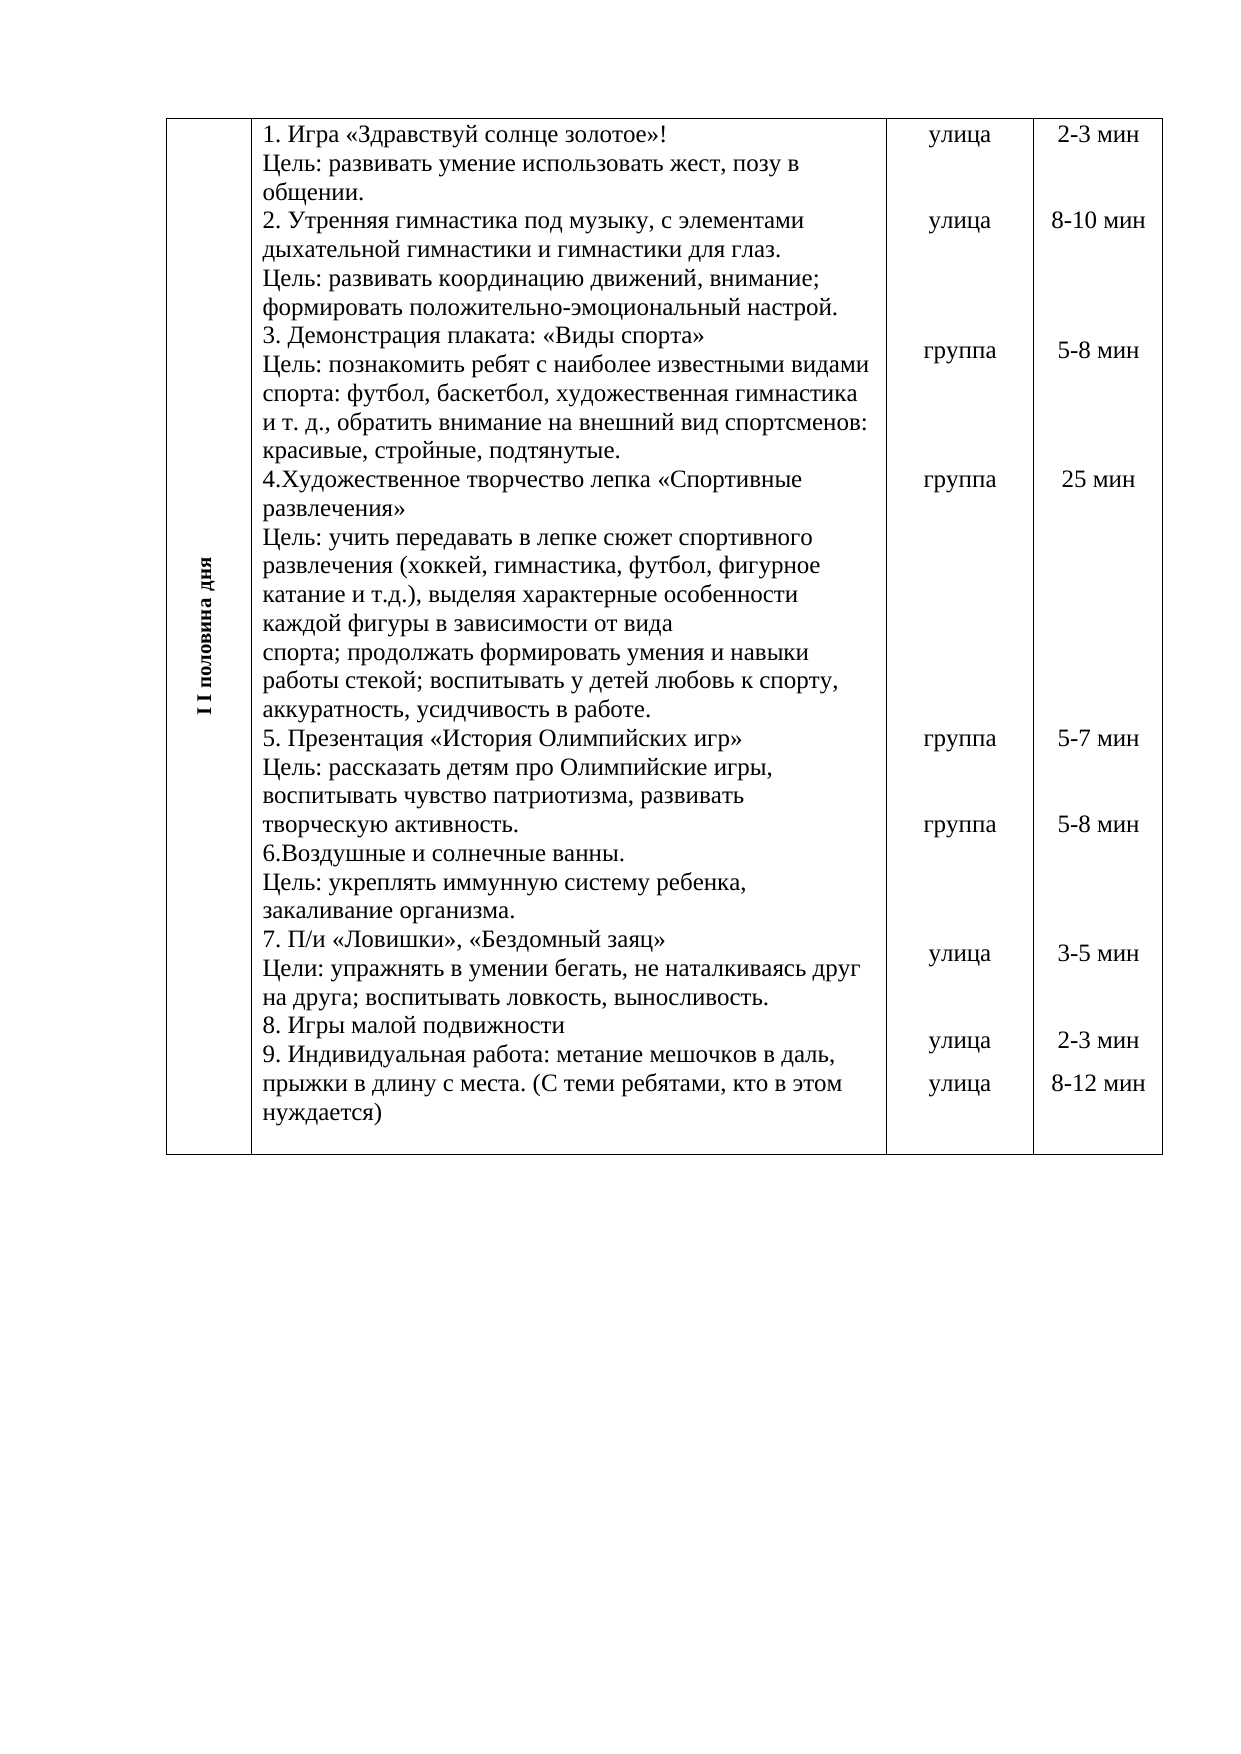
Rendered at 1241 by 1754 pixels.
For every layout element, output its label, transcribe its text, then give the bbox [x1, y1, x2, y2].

table_cell 2-3 мин 8-10 мин 5-8 мин 25 мин 5-7 мин 5-8 мин 3-5 мин 2-3 мин 8-12 мин [1034, 119, 1162, 1154]
table_cell 1. Игра «Здравствуй солнце золотое»! Цель: развивать умение использовать жест, позу в общении. 2. Утренняя гимнастика под музыку, с элементами дыхательной гимнастики и гимнастики для глаз. Цель: развивать координацию движений, внимание; формировать положительно-эмоциональный настрой. 3. Демонстрация плаката: «Виды спорта» Цель: познакомить ребят с наиболее известными видами спорта: футбол, баскетбол, художественная гимнастика и т. д., обратить внимание на внешний вид спортсменов: красивые, стройные, подтянутые. 4.Художественное творчество лепка «Спортивные развлечения» Цель: учить передавать в лепке сюжет спортивного развлечения (хоккей, гимнастика, футбол, фигурное катание и т.д.), выделяя характерные особенности каждой фигуры в зависимости от вида спорта; продолжать формировать умения и навыки работы стекой; воспитывать у детей любовь к спорту, аккуратность, усидчивость в работе. 5. Презентация «История Олимпийских игр» Цель: рассказать детям про Олимпийские игры, воспитывать чувство патриотизма, развивать творческую активность. 6.Воздушные и солнечные ванны. Цель: укреплять иммунную систему ребенка, закаливание организма. 7. П/и «Ловишки», «Бездомный заяц» Цели: упражнять в умении бегать, не наталкиваясь друг на друга; воспитывать ловкость, выносливость. 8. Игры малой подвижности 9. Индивидуальная работа: метание мешочков в даль, прыжки в длину с места. (С теми ребятами, кто в этом нуждается) [252, 119, 886, 1154]
table_cell улица улица группа группа группа группа улица улица улица [887, 119, 1033, 1154]
table_cell I I половина дня [167, 119, 251, 1154]
